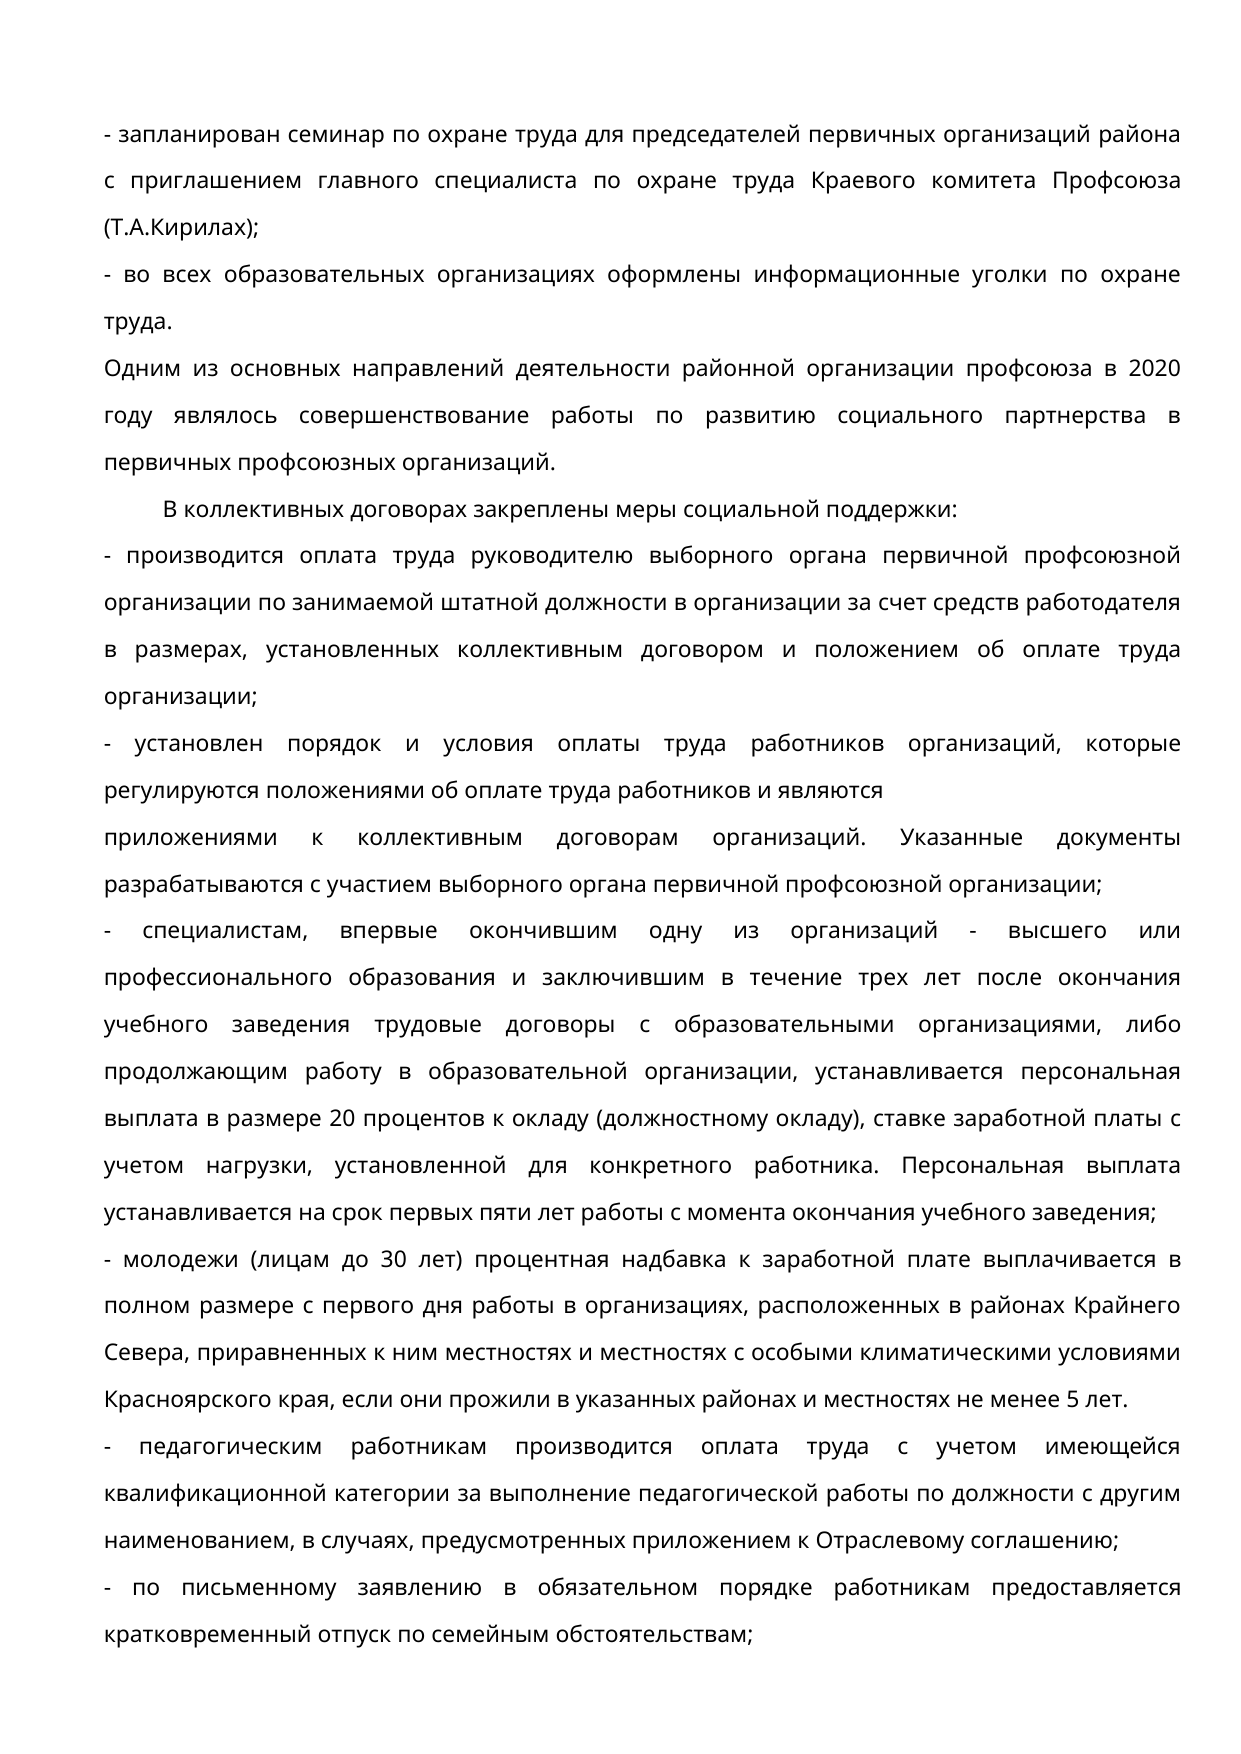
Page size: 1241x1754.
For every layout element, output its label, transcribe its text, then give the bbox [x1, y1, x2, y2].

text приложениями к коллективным договорам организаций. Указанные документы разрабатываются с участием выборного органа первичной профсоюзной организации; [103, 821, 1182, 899]
text - производится оплата труда руководителю выборного органа первичной профсоюзной организации по занимаемой штатной должности в организации за счет средств работодателя в размерах, установленных коллективным договором и положением об оплате труда организации; [103, 539, 1182, 711]
text - запланирован семинар по охране труда для председателей первичных организаций района с приглашением главного специалиста по охране труда Краевого комитета Профсоюза (Т.А.Кирилах); [103, 118, 1182, 243]
text - по письменному заявлению в обязательном порядке работникам предоставляется кратковременный отпуск по семейным обстоятельствам; [103, 1571, 1182, 1649]
text - во всех образовательных организациях оформлены информационные уголки по охране труда. [103, 258, 1182, 336]
text - специалистам, впервые окончившим одну из организаций - высшего или профессионального образования и заключившим в течение трех лет после окончания учебного заведения трудовые договоры с образовательными организациями, либо продолжающим работу в образовательной организации, устанавливается персональная выплата в размере 20 процентов к окладу (должностному окладу), ставке заработной платы с учетом нагрузки, установленной для конкретного работника. Персональная выплата устанавливается на срок первых пяти лет работы с момента окончания учебного заведения; [103, 914, 1182, 1227]
text - установлен порядок и условия оплаты труда работников организаций, которые регулируются положениями об оплате труда работников и являются [103, 727, 1182, 805]
text Одним из основных направлений деятельности районной организации профсоюза в 2020 году являлось совершенствование работы по развитию социального партнерства в первичных профсоюзных организаций. [103, 352, 1182, 477]
text В коллективных договорах закреплены меры социальной поддержки: [103, 493, 1182, 524]
text - педагогическим работникам производится оплата труда с учетом имеющейся квалификационной категории за выполнение педагогической работы по должности с другим наименованием, в случаях, предусмотренных приложением к Отраслевому соглашению; [103, 1430, 1182, 1555]
text - молодежи (лицам до 30 лет) процентная надбавка к заработной плате выплачивается в полном размере с первого дня работы в организациях, расположенных в районах Крайнего Севера, приравненных к ним местностях и местностях с особыми климатическими условиями Красноярского края, если они прожили в указанных районах и местностях не менее 5 лет. [103, 1243, 1182, 1414]
